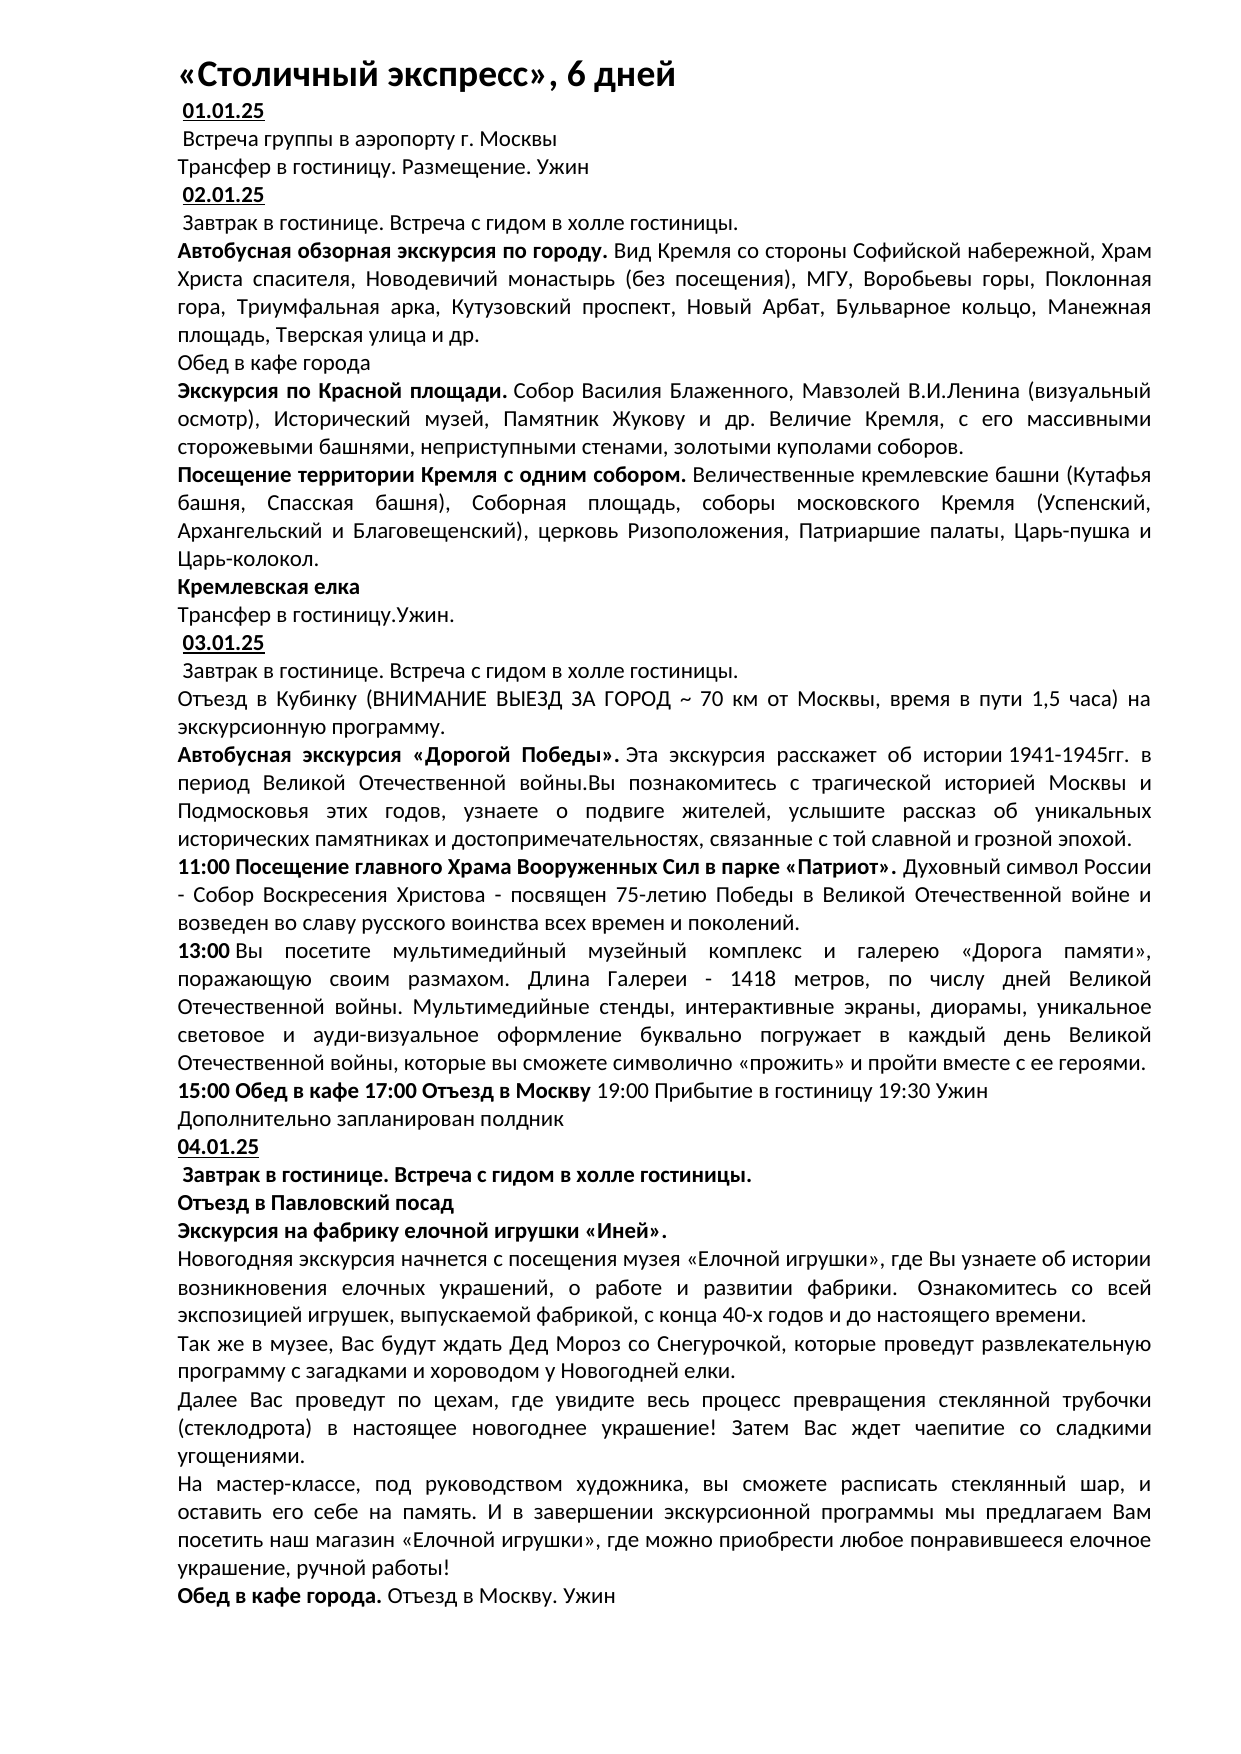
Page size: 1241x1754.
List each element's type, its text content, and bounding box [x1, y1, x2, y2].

text Завтрак в гостинице. Встреча с гидом в холле гостиницы. [177, 656, 1152, 684]
text На мастер-классе, под руководством художника, вы сможете расписать стеклянный шар, и оставить его себе на память. И в завершении экскурсионной программы мы предлагаем Вам посетить наш магазин «Елочной игрушки», где можно приобрести любое понравившееся елочное украшение, ручной работы! [177, 1469, 1152, 1581]
text Новогодняя экскурсия начнется с посещения музея «Елочной игрушки», где Вы узнаете об истории возникновения елочных украшений, о работе и развитии фабрики. Ознакомитесь со всей экспозицией игрушек, выпускаемой фабрикой, с конца 40-х годов и до настоящего времени. [177, 1244, 1152, 1329]
text Автобусная экскурсия «Дорогой Победы». Эта экскурсия расскажет об истории 1941-1945гг. в период Великой Отечественной войны.Вы познакомитесь с трагической историей Москвы и Подмосковья этих годов, узнаете о подвиге жителей, услышите рассказ об уникальных исторических памятниках и достопримечательностях, связанные с той славной и грозной эпохой. [177, 740, 1152, 852]
text Автобусная обзорная экскурсия по городу. Вид Кремля со стороны Софийской набережной, Храм Христа спасителя, Новодевичий монастырь (без посещения), МГУ, Воробьевы горы, Поклонная гора, Триумфальная арка, Кутузовский проспект, Новый Арбат, Бульварное кольцо, Манежная площадь, Тверская улица и др. [177, 236, 1152, 348]
text «Столичный экспресс», 6 дней [177, 50, 1152, 96]
text Встреча группы в аэропорту г. Москвы [177, 124, 1152, 152]
text Трансфер в гостиницу.Ужин. [177, 600, 1152, 628]
text Завтрак в гостинице. Встреча с гидом в холле гостиницы. [177, 1161, 1152, 1188]
text Завтрак в гостинице. Встреча с гидом в холле гостиницы. [177, 208, 1152, 236]
text 01.01.25 [177, 96, 1152, 124]
text Экскурсия на фабрику елочной игрушки «Иней». [177, 1217, 1152, 1244]
text 04.01.25 [177, 1132, 1152, 1161]
text Так же в музее, Вас будут ждать Дед Мороз со Снегурочкой, которые проведут развлекательную программу с загадками и хороводом у Новогодней елки. [177, 1329, 1152, 1385]
text Обед в кафе города. Отъезд в Москву. Ужин [177, 1581, 1152, 1609]
text 11:00 Посещение главного Храма Вооруженных Сил в парке «Патриот». Духовный символ России - Собор Воскресения Христова - посвящен 75-летию Победы в Великой Отечественной войне и возведен во славу русского воинства всех времен и поколений. [177, 852, 1152, 936]
text Экскурсия по Красной площади. Собор Василия Блаженного, Мавзолей В.И.Ленина (визуальный осмотр), Исторический музей, Памятник Жукову и др. Величие Кремля, с его массивными сторожевыми башнями, неприступными стенами, золотыми куполами соборов. [177, 376, 1152, 460]
text Отъезд в Павловский посад [177, 1188, 1152, 1217]
text Дополнительно запланирован полдник [177, 1104, 1152, 1132]
text Далее Вас проведут по цехам, где увидите весь процесс превращения стеклянной трубочки (стеклодрота) в настоящее новогоднее украшение! Затем Вас ждет чаепитие со сладкими угощениями. [177, 1385, 1152, 1469]
text Посещение территории Кремля с одним собором. Величественные кремлевские башни (Кутафья башня, Спасская башня), Соборная площадь, соборы московского Кремля (Успенский, Архангельский и Благовещенский), церковь Ризоположения, Патриаршие палаты, Царь-пушка и Царь-колокол. [177, 460, 1152, 572]
text Трансфер в гостиницу. Размещение. Ужин [177, 152, 1152, 180]
text 13:00 Вы посетите мультимедийный музейный комплекс и галерею «Дорога памяти», поражающую своим размахом. Длина Галереи - 1418 метров, по числу дней Великой Отечественной войны. Мультимедийные стенды, интерактивные экраны, диорамы, уникальное световое и ауди-визуальное оформление буквально погружает в каждый день Великой Отечественной войны, которые вы сможете символично «прожить» и пройти вместе с ее героями. [177, 936, 1152, 1076]
text Кремлевская елка [177, 572, 1152, 600]
text 03.01.25 [177, 628, 1152, 656]
text 02.01.25 [177, 180, 1152, 208]
text Обед в кафе города [177, 348, 1152, 376]
text Отъезд в Кубинку (ВНИМАНИЕ ВЫЕЗД ЗА ГОРОД ~ 70 км от Москвы, время в пути 1,5 часа) на экскурсионную программу. [177, 684, 1152, 740]
text 15:00 Обед в кафе 17:00 Отъезд в Москву 19:00 Прибытие в гостиницу 19:30 Ужин [177, 1076, 1152, 1104]
